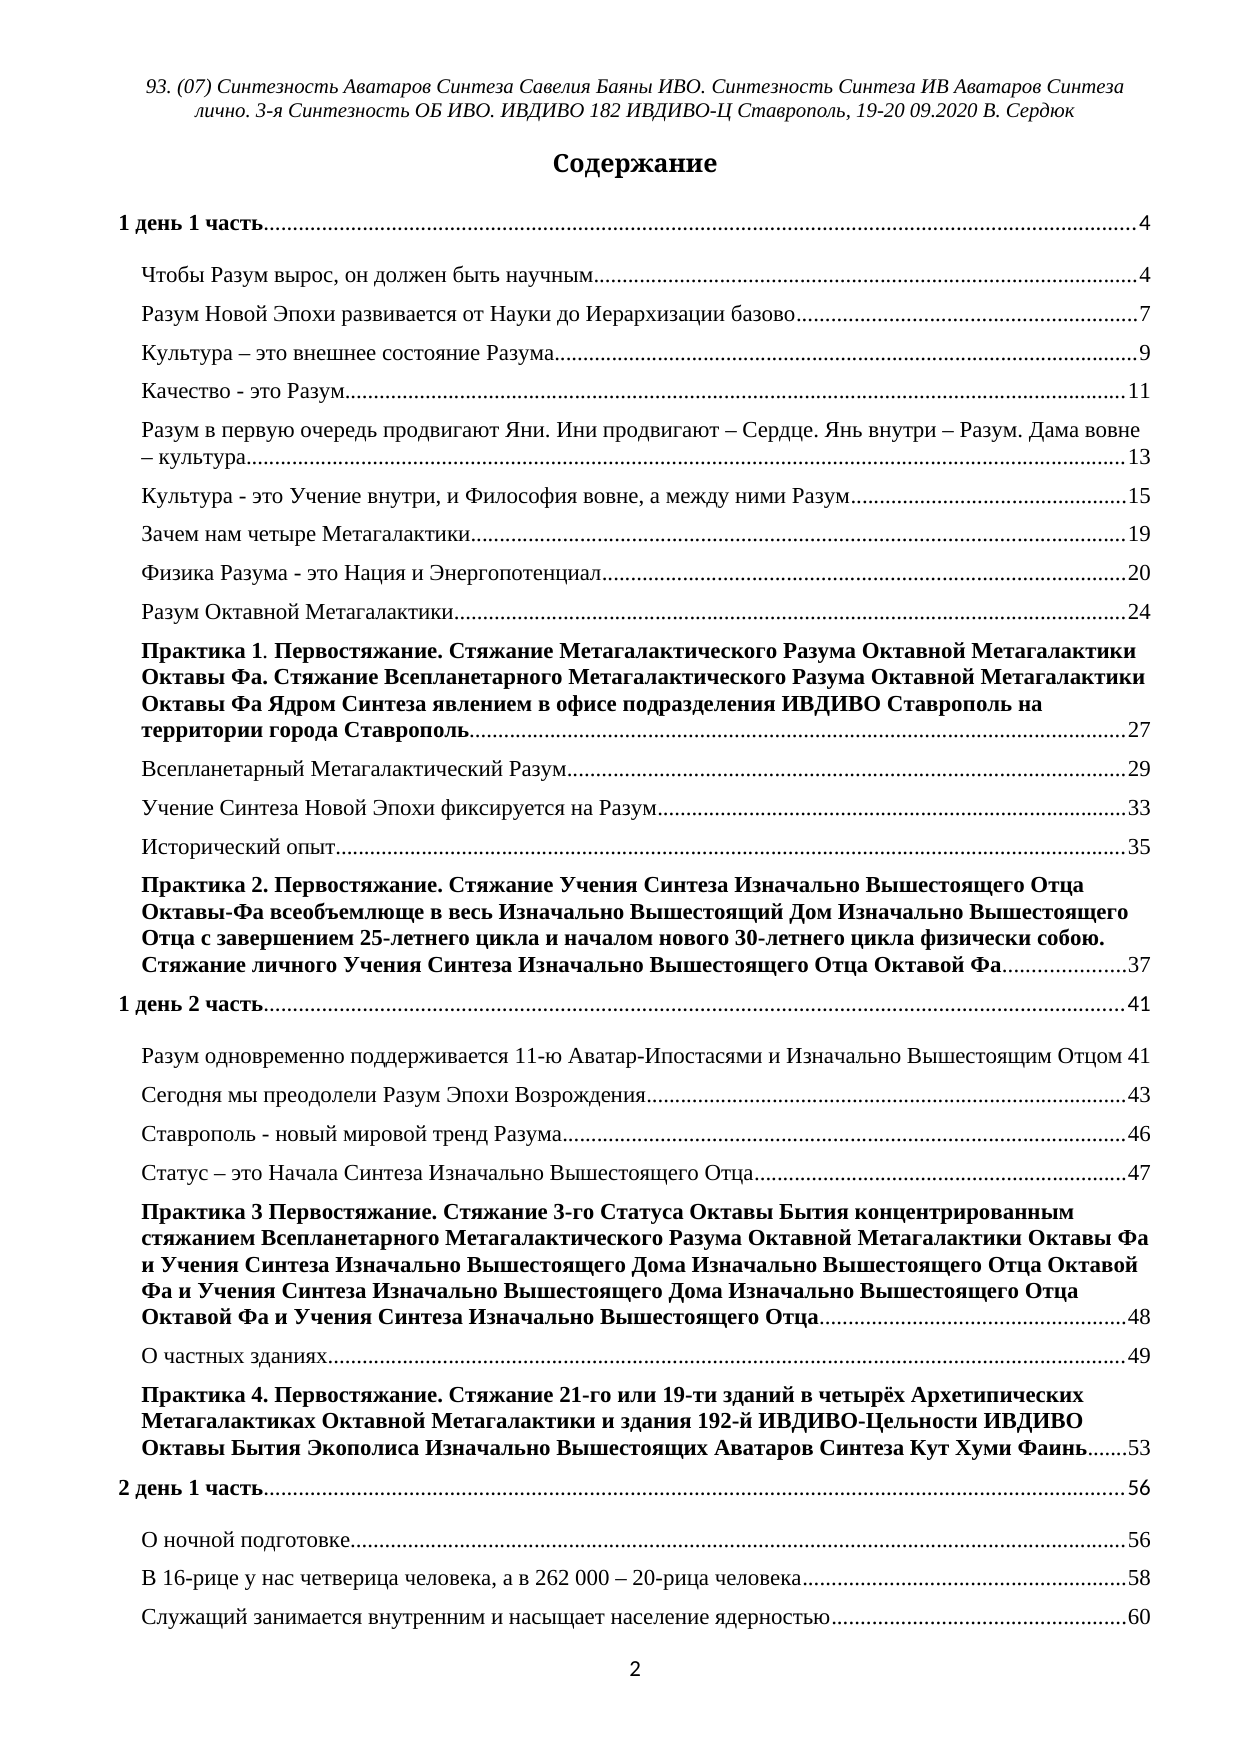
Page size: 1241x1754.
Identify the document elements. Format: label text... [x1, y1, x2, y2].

subtitle Содержание [118, 150, 1152, 179]
text Практика 1. Первостяжание. Стяжание Метагалактического Разума Октавной Метагалактики Октавы Фа. Стяжание Всепланетарного Метагалактического Разума Октавной Метагалактики Октавы Фа Ядром Синтеза явлением в офисе подразделения ИВДИВО Ставрополь на территории города Ставрополь 27 [141, 637, 1152, 742]
text 2 день 1 часть 56 [118, 1473, 1152, 1501]
text 1 день 1 часть 4 [118, 208, 1152, 236]
text Практика 4. Первостяжание. Стяжание 21-го или 19-ти зданий в четырёх Архетипических Метагалактиках Октавной Метагалактики и здания 192-й ИВДИВО-Цельности ИВДИВО Октавы Бытия Экополиса Изначально Вышестоящих Аватаров Синтеза Кут Хуми Фаинь 53 [141, 1381, 1152, 1460]
text 1 день 2 часть 41 [118, 989, 1152, 1017]
